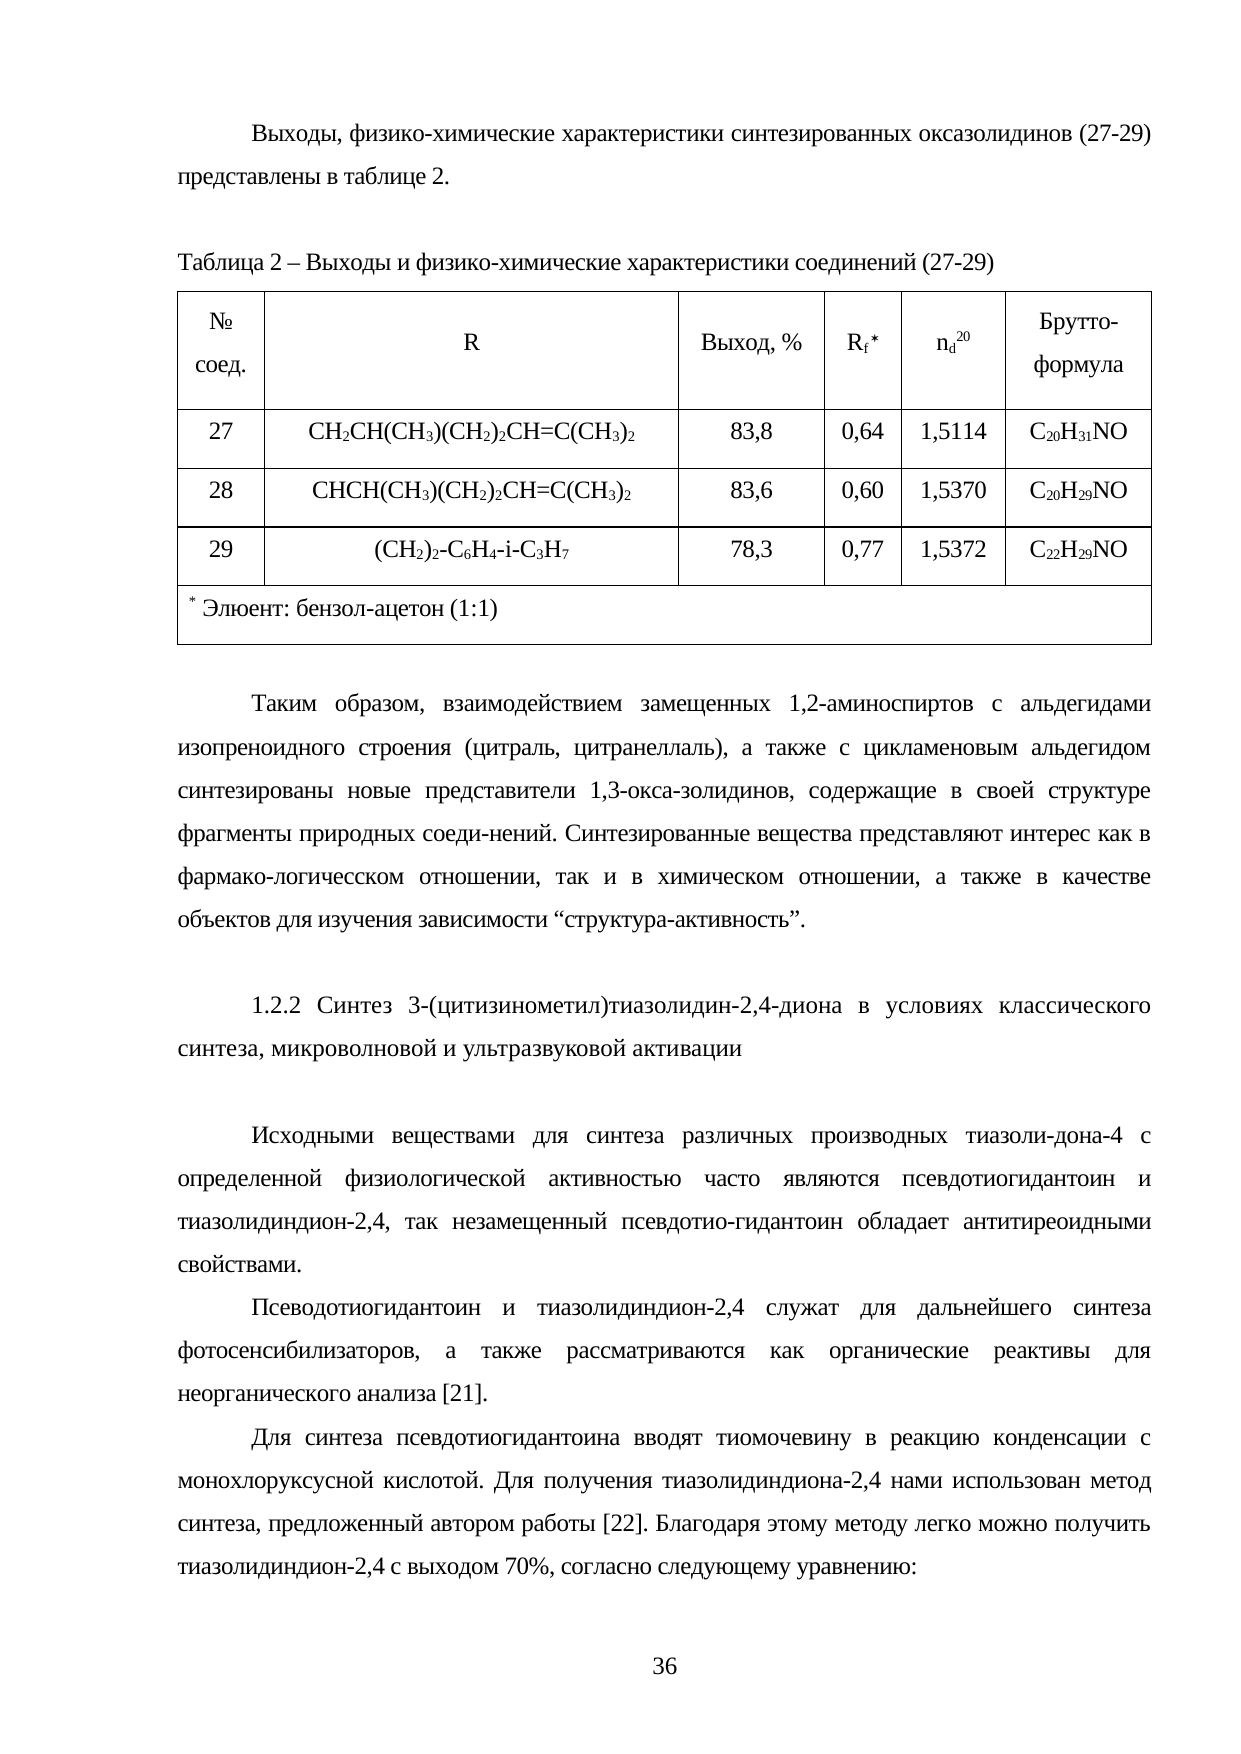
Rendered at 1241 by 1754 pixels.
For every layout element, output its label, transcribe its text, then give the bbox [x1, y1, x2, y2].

table_cell 0,77 [825, 528, 901, 585]
table_cell C20H31NO [1006, 410, 1151, 467]
table_cell 83,8 [679, 410, 824, 467]
table_header Выход, % [679, 292, 824, 408]
text Таблица 2 – Выходы и физико-химические характеристики соединений (27-29) [177, 247, 1152, 276]
table_cell 0,64 [825, 410, 901, 467]
text Выходы, физико-химические характеристики синтезированных оксазолидинов (27-29) представлены в таблице 2. [177, 118, 1152, 190]
table_header № соед. [178, 292, 264, 408]
table_header Брутто-формула [1006, 292, 1151, 408]
table_cell 29 [178, 528, 264, 585]
table_cell 28 [178, 469, 264, 526]
text Для синтеза псевдотиогидантоина вводят тиомочевину в реакцию конденсации с монохлоруксусной кислотой. Для получения тиазолидиндиона-2,4 нами использован метод синтеза, предложенный автором работы [22]. Благодаря этому методу легко можно получить тиазолидиндион-2,4 с выходом 70%, согласно следующему уравнению: [177, 1422, 1152, 1580]
table_cell C22H29NO [1006, 528, 1151, 585]
table_cell 1,5370 [902, 469, 1005, 526]
table_cell 1,5114 [902, 410, 1005, 467]
table_cell C20H29NО [1006, 469, 1151, 526]
table_cell 0,60 [825, 469, 901, 526]
subtitle 1.2.2 Синтез 3-(цитизинометил)тиазолидин-2,4-диона в условиях классического синтеза, микроволновой и ультразвуковой активации [177, 990, 1152, 1062]
table_header Rf [825, 292, 901, 408]
table_header R [265, 292, 678, 408]
text Исходными веществами для синтеза различных производных тиазоли-дона-4 с определенной физиологической активностью часто являются псевдотиогидантоин и тиазолидиндион-2,4, так незамещенный псевдотио-гидантоин обладает антитиреоидными свойствами. [177, 1120, 1152, 1278]
table_cell 27 [178, 410, 264, 467]
text Псеводотиогидантоин и тиазолидиндион-2,4 служат для дальнейшего синтеза фотосенсибилизаторов, а также рассматриваются как органические реактивы для неорганического анализа [21]. [177, 1292, 1152, 1407]
table_cell (СН2)2-С6Н4-i-С3Н7 [265, 528, 678, 585]
table_cell 1,5372 [902, 528, 1005, 585]
table_cell 78,3 [679, 528, 824, 585]
table_cell СН2СН(СН3)(СН2)2СН=С(СН3)2 [265, 410, 678, 467]
table_cell СНСН(СН3)(СН2)2СН=С(СН3)2 [265, 469, 678, 526]
text Таким образом, взаимодействием замещенных 1,2-аминоспиртов с альдегидами изопреноидного строения (цитраль, цитранеллаль), а также с цикламеновым альдегидом синтезированы новые представители 1,3-окса-золидинов, содержащие в своей структуре фрагменты природных соеди-нений. Синтезированные вещества представляют интерес как в фармако-логичесском отношении, так и в химическом отношении, а также в качестве объектов для изучения зависимости “структура-активность”. [177, 688, 1152, 933]
table_cell 83,6 [679, 469, 824, 526]
table_cell * Элюент: бензол-ацетон (1:1) [178, 586, 1151, 644]
table_header nd20 [902, 292, 1005, 408]
